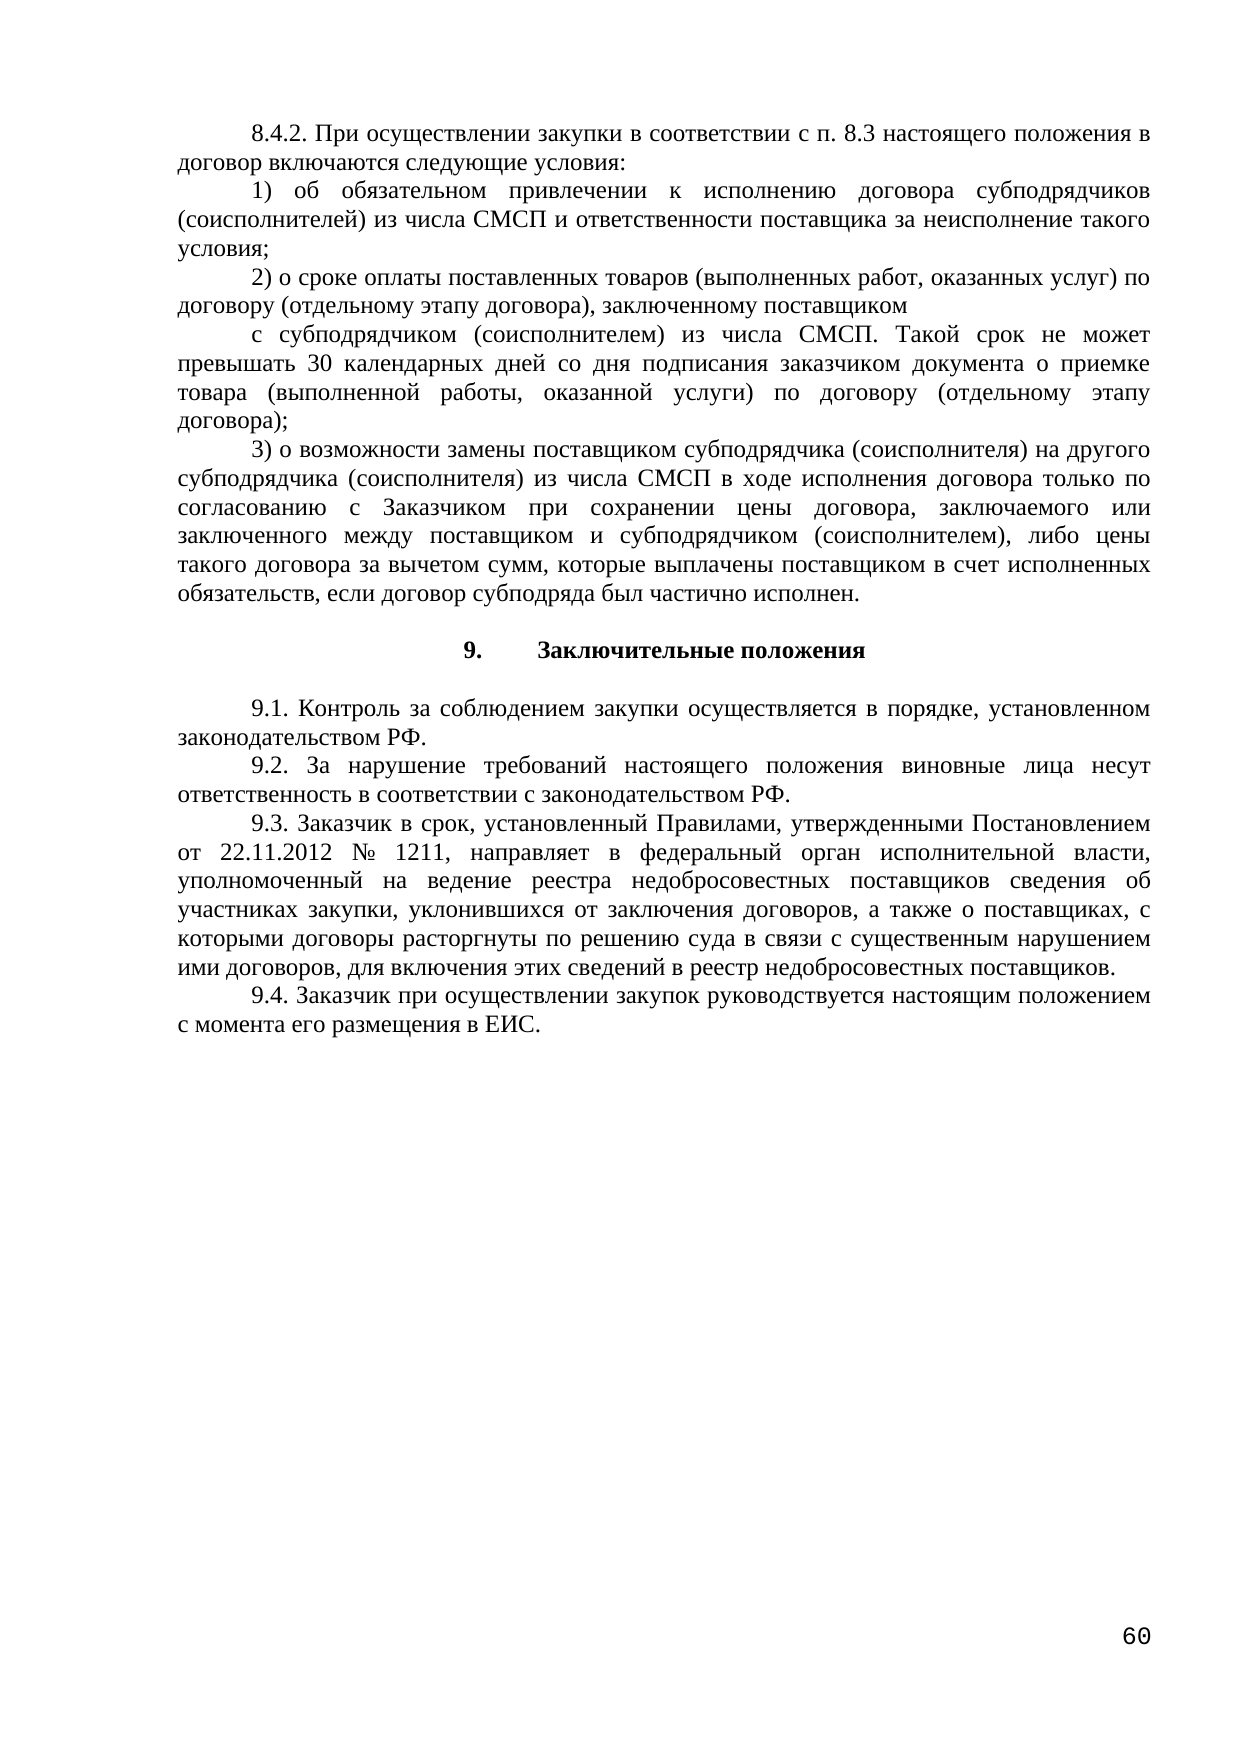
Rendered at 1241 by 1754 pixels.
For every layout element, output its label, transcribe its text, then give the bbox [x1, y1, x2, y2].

text 9.4. Заказчик при осуществлении закупок руководствуется настоящим положением с момента его размещения в ЕИС. [177, 981, 1152, 1038]
text 3) о возможности замены поставщиком субподрядчика (соисполнителя) на другого субподрядчика (соисполнителя) из числа СМСП в ходе исполнения договора только по согласованию с Заказчиком при сохранении цены договора, заключаемого или заключенного между поставщиком и субподрядчиком (соисполнителем), либо цены такого договора за вычетом сумм, которые выплачены поставщиком в счет исполненных обязательств, если договор субподряда был частично исполнен. [177, 434, 1152, 607]
text 9.3. Заказчик в срок, установленный Правилами, утвержденными Постановлением от 22.11.2012 № 1211, направляет в федеральный орган исполнительной власти, уполномоченный на ведение реестра недобросовестных поставщиков сведения об участниках закупки, уклонившихся от заключения договоров, а также о поставщиках, с которыми договоры расторгнуты по решению суда в связи с существенным нарушением ими договоров, для включения этих сведений в реестр недобросовестных поставщиков. [177, 808, 1152, 981]
text 1) об обязательном привлечении к исполнению договора субподрядчиков (соисполнителей) из числа СМСП и ответственности поставщика за неисполнение такого условия; [177, 176, 1152, 262]
text 2) о сроке оплаты поставленных товаров (выполненных работ, оказанных услуг) по договору (отдельному этапу договора), заключенному поставщиком [177, 262, 1152, 319]
text 9. Заключительные положения [177, 636, 1152, 664]
text 9.2. За нарушение требований настоящего положения виновные лица несут ответственность в соответствии с законодательством РФ. [177, 751, 1152, 808]
text 9.1. Контроль за соблюдением закупки осуществляется в порядке, установленном законодательством РФ. [177, 693, 1152, 751]
text с субподрядчиком (соисполнителем) из числа СМСП. Такой срок не может превышать 30 календарных дней со дня подписания заказчиком документа о приемке товара (выполненной работы, оказанной услуги) по договору (отдельному этапу договора); [177, 319, 1152, 434]
text 8.4.2. При осуществлении закупки в соответствии с п. 8.3 настоящего положения в договор включаются следующие условия: [177, 118, 1152, 176]
